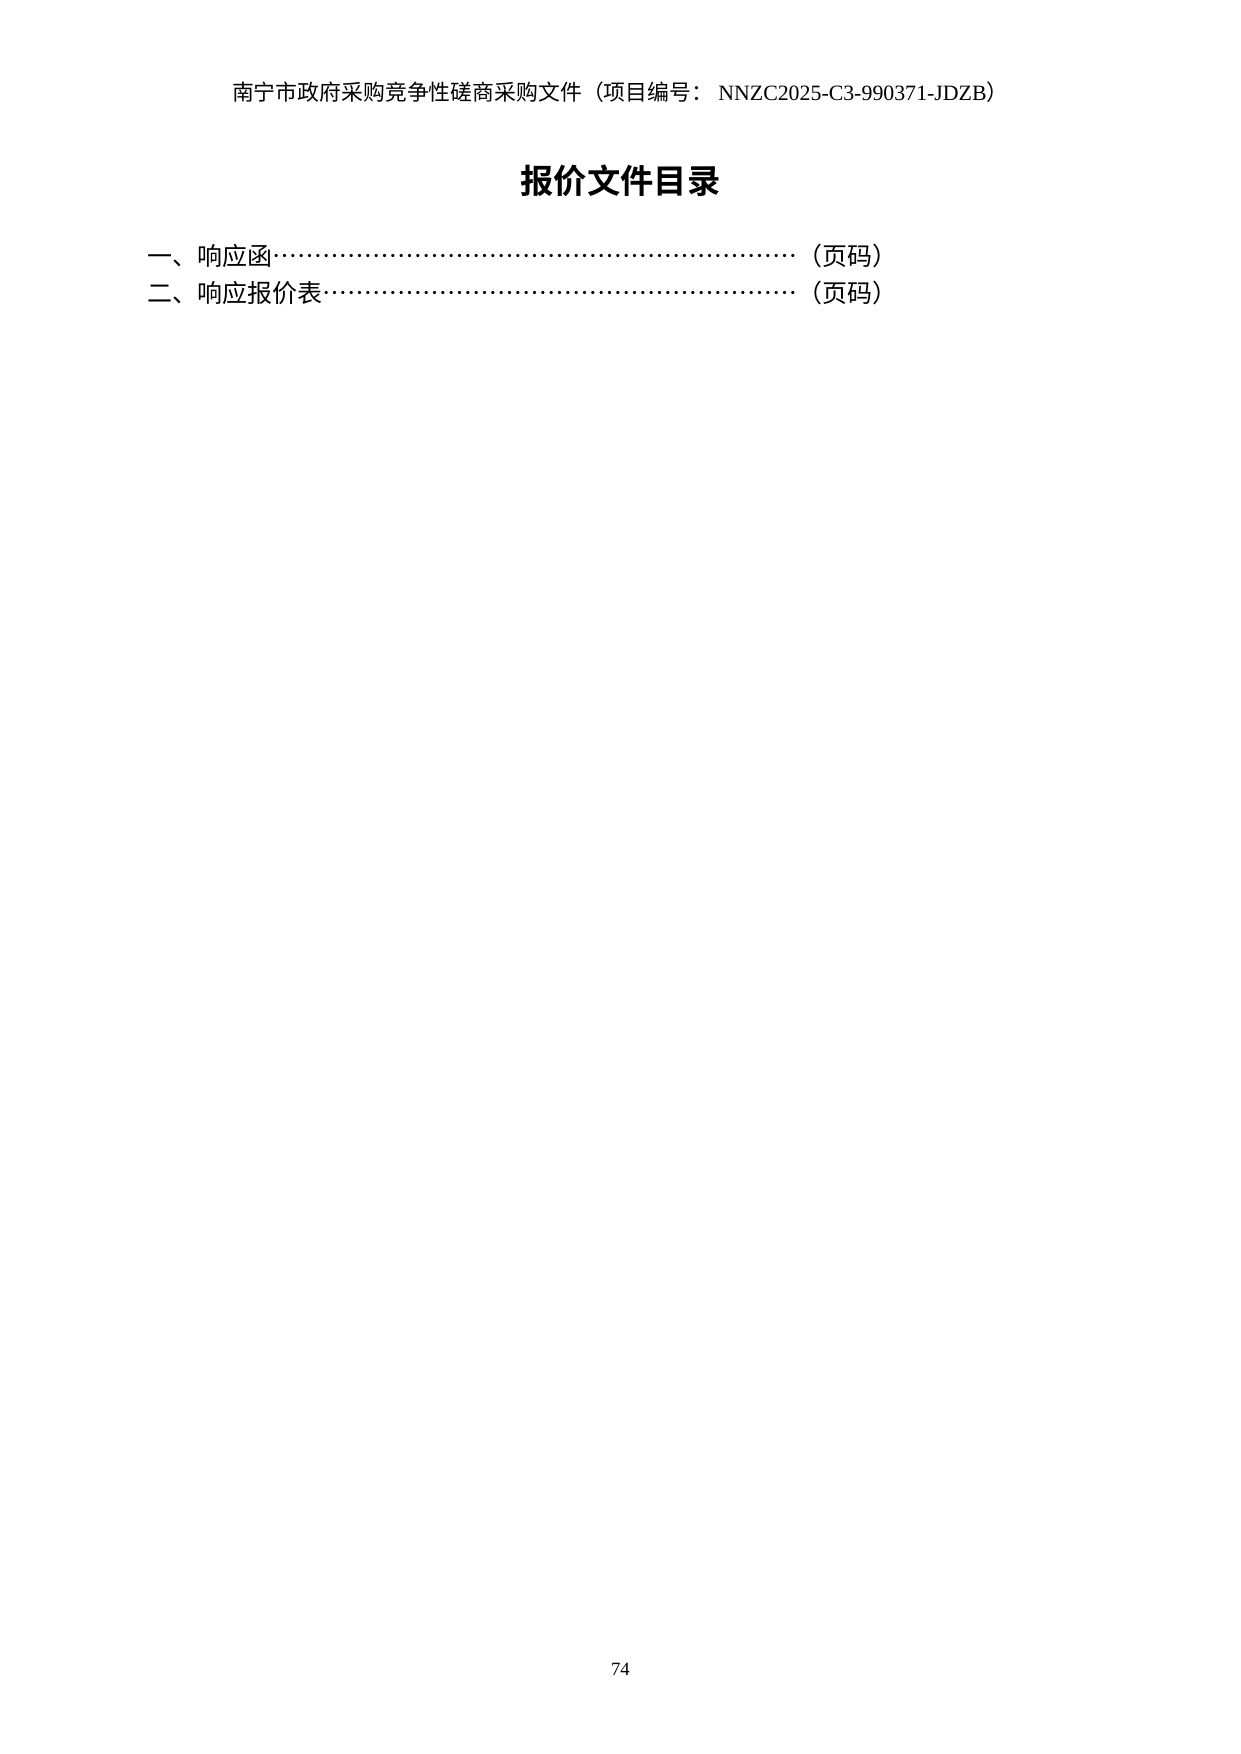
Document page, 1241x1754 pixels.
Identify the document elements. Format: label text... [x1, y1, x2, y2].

text 二、响应报价表…………………………………………………（页码） [148, 273, 1093, 309]
text 报价文件目录 [148, 160, 1093, 202]
text 一、响应函………………………………………………………（页码） [148, 237, 1093, 273]
